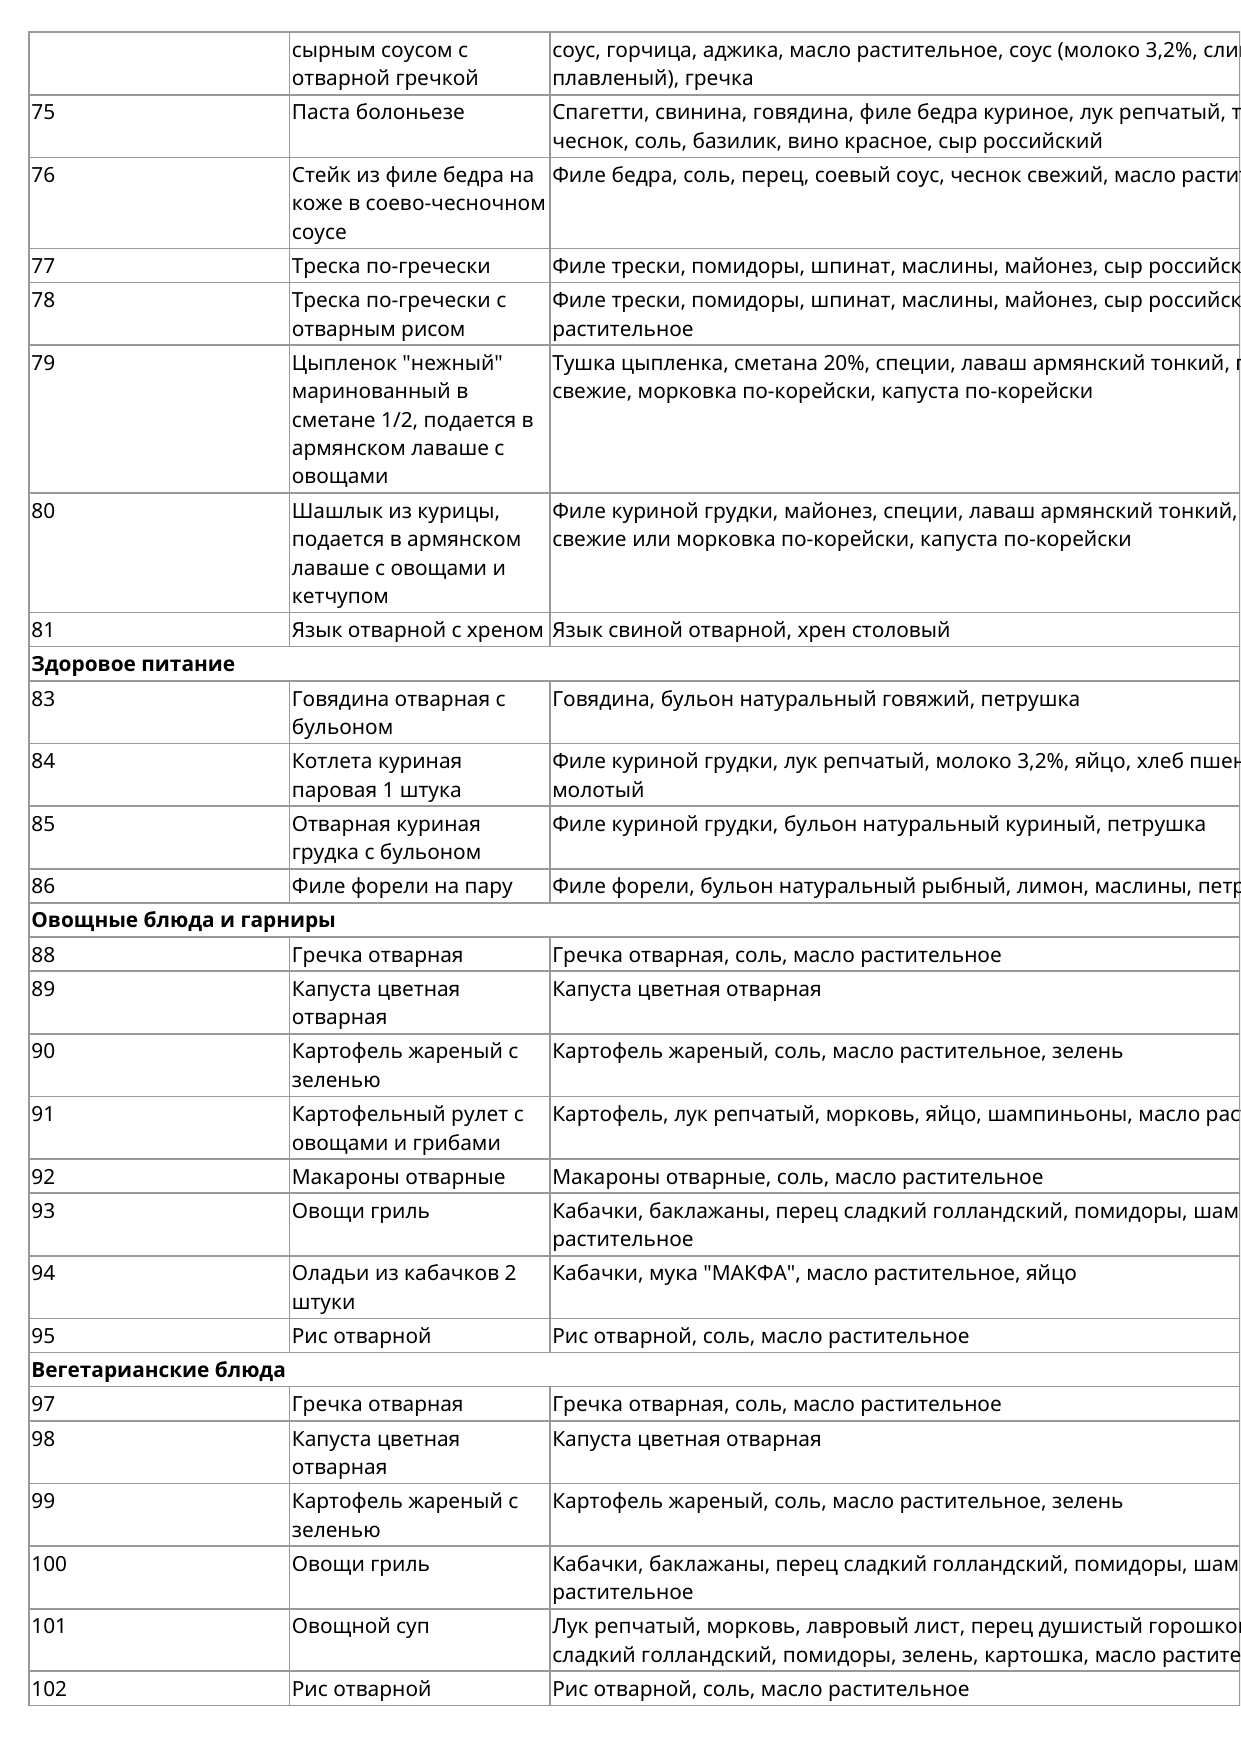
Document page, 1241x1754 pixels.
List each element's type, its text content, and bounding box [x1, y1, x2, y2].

table_cell Спагетти, свинина, говядина, филе бедра куриное, лук репчатый, томаты, перец черный молотый, чеснок, соль, базилик, вино красное, сыр российский [551, 96, 1239, 156]
table_cell Филе форели, бульон натуральный рыбный, лимон, маслины, петрушка [551, 870, 1239, 902]
table_cell Здоровое питание [30, 647, 1239, 680]
table_cell Говядина отварная с бульоном [290, 682, 549, 743]
table_cell Капуста цветная отварная [551, 1422, 1239, 1483]
table_cell 90 [30, 1035, 289, 1096]
table_cell 80 [30, 494, 289, 612]
table_cell 81 [30, 613, 289, 646]
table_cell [290, 33, 549, 94]
table_cell Гречка отварная, соль, масло растительное [551, 938, 1239, 970]
table_cell Филе куриной грудки, майонез, специи, лаваш армянский тонкий, помидоры свежие, огурцы свежие или морковка по-корейски, капуста по-корейски [551, 494, 1239, 612]
table_cell Овощи гриль [290, 1547, 549, 1608]
table_cell Картофель, лук репчатый, морковь, яйцо, шампиньоны, масло растительное [551, 1097, 1239, 1158]
table_cell 98 [30, 1422, 289, 1483]
table_cell Рис отварной [290, 1319, 549, 1352]
table_cell Капуста цветная отварная [290, 972, 549, 1033]
table_cell Кабачки, мука "МАКФА", масло растительное, яйцо [551, 1257, 1239, 1317]
table_cell Язык свиной отварной, хрен столовый [551, 613, 1239, 646]
table_cell Кабачки, баклажаны, перец сладкий голландский, помидоры, шампиньоны, петрушка, масло растительное [551, 1547, 1239, 1608]
table_cell Картофель жареный с зеленью [290, 1035, 549, 1096]
table_cell Овощные блюда и гарниры [30, 904, 1239, 936]
table_cell 88 [30, 938, 289, 970]
table_cell 91 [30, 1097, 289, 1158]
table_cell 85 [30, 807, 289, 868]
table_cell 101 [30, 1610, 289, 1670]
table_cell Филе трески, помидоры, шпинат, маслины, майонез, сыр российский, отварной рис, масло растительное [551, 283, 1239, 344]
table_cell 83 [30, 682, 289, 743]
table_cell Рис отварной, соль, масло растительное [551, 1319, 1239, 1352]
table_cell Макароны отварные [290, 1160, 549, 1192]
table_cell Капуста цветная отварная [290, 1422, 549, 1483]
table_cell Картофель жареный с зеленью [290, 1484, 549, 1545]
table_cell Гречка отварная, соль, масло растительное [551, 1387, 1239, 1420]
table_cell Цыпленок "нежный" маринованный в сметане 1/2, подается в армянском лаваше с овощами [290, 346, 549, 492]
table_cell Картофельный рулет с овощами и грибами [290, 1097, 549, 1158]
table_cell Филе бедра, соль, перец, соевый соус, чеснок свежий, масло растительное [551, 158, 1239, 247]
table_cell 78 [30, 283, 289, 344]
table_cell Котлета куриная паровая 1 штука [290, 744, 549, 805]
table_cell Треска по-гречески с отварным рисом [290, 283, 549, 344]
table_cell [551, 33, 1239, 94]
table_cell Овощи гриль [290, 1194, 549, 1255]
table_cell Овощной суп [290, 1610, 549, 1670]
table_cell Вегетарианские блюда [30, 1353, 1239, 1386]
table_cell Кабачки, баклажаны, перец сладкий голландский, помидоры, шампиньоны, петрушка, масло растительное [551, 1194, 1239, 1255]
table_cell 102 [30, 1672, 289, 1704]
table_cell Гречка отварная [290, 938, 549, 970]
table_cell Треска по-гречески [290, 249, 549, 282]
table_cell Картофель жареный, соль, масло растительное, зелень [551, 1484, 1239, 1545]
table_cell 79 [30, 346, 289, 492]
table_cell 86 [30, 870, 289, 902]
table_cell 75 [30, 96, 289, 156]
table_cell Говядина, бульон натуральный говяжий, петрушка [551, 682, 1239, 743]
table_cell Гречка отварная [290, 1387, 549, 1420]
table_cell Рис отварной, соль, масло растительное [551, 1672, 1239, 1704]
table_cell Филе куриной грудки, лук репчатый, молоко 3,2%, яйцо, хлеб пшеничный, соль, перец черный молотый [551, 744, 1239, 805]
table_cell 76 [30, 158, 289, 247]
table_cell Тушка цыпленка, сметана 20%, специи, лаваш армянский тонкий, помидоры свежие, огурцы свежие, морковка по-корейски, капуста по-корейски [551, 346, 1239, 492]
table_cell 84 [30, 744, 289, 805]
table_cell 97 [30, 1387, 289, 1420]
table_cell Оладьи из кабачков 2 штуки [290, 1257, 549, 1317]
table_cell 77 [30, 249, 289, 282]
table_cell Рис отварной [290, 1672, 549, 1704]
table_cell 89 [30, 972, 289, 1033]
table_cell Язык отварной с хреном [290, 613, 549, 646]
table_cell Капуста цветная отварная [551, 972, 1239, 1033]
table_cell 100 [30, 1547, 289, 1608]
table_cell Отварная куриная грудка с бульоном [290, 807, 549, 868]
table_cell Паста болоньезе [290, 96, 549, 156]
table_cell 93 [30, 1194, 289, 1255]
table_cell 94 [30, 1257, 289, 1317]
table_cell Филе куриной грудки, бульон натуральный куриный, петрушка [551, 807, 1239, 868]
table_cell Шашлык из курицы, подается в армянском лаваше с овощами и кетчупом [290, 494, 549, 612]
table_cell Филе форели на пару [290, 870, 549, 902]
table_cell 74 [30, 33, 289, 94]
table_cell 92 [30, 1160, 289, 1192]
table_cell 99 [30, 1484, 289, 1545]
table_cell Филе трески, помидоры, шпинат, маслины, майонез, сыр российский [551, 249, 1239, 282]
table_cell Стейк из филе бедра на коже в соево-чесночном соусе [290, 158, 549, 247]
table_cell Макароны отварные, соль, масло растительное [551, 1160, 1239, 1192]
table_cell Картофель жареный, соль, масло растительное, зелень [551, 1035, 1239, 1096]
table_cell 95 [30, 1319, 289, 1352]
